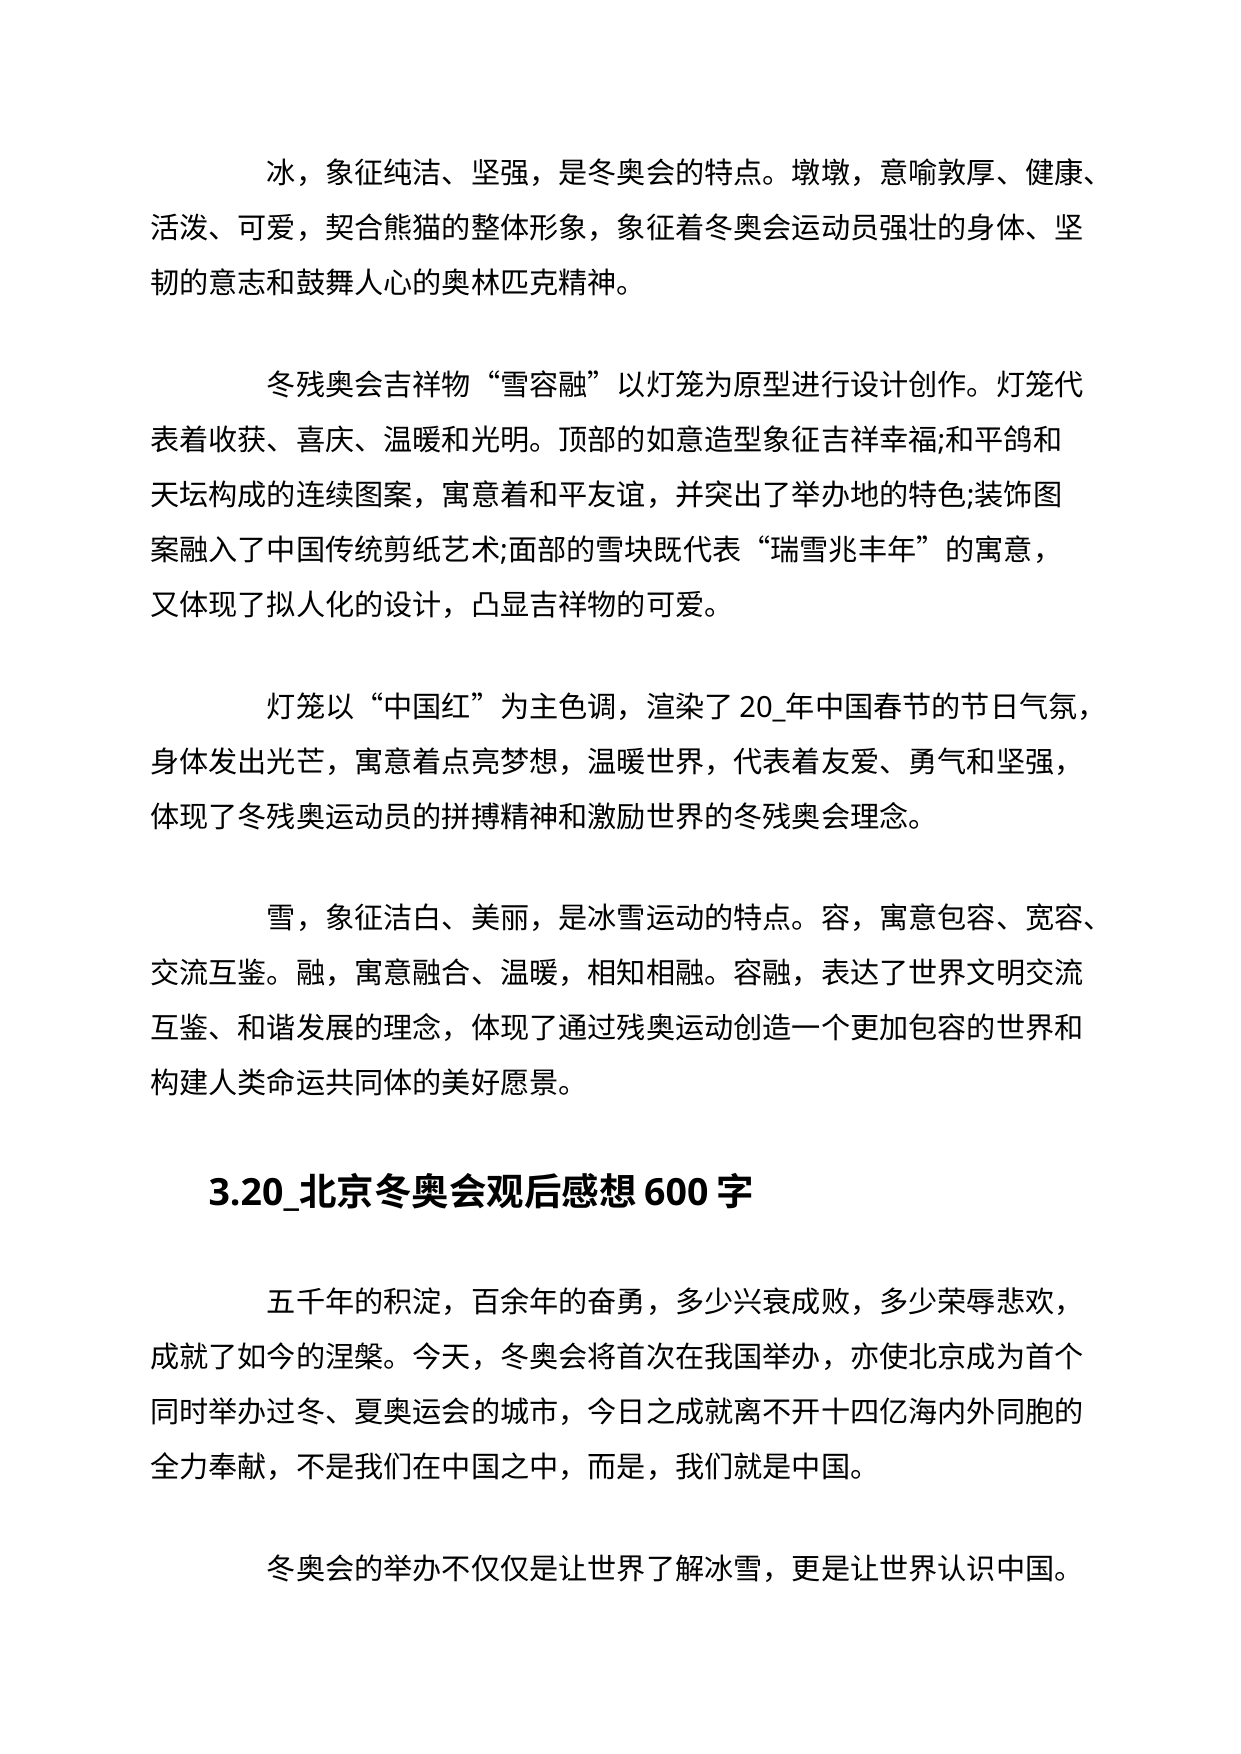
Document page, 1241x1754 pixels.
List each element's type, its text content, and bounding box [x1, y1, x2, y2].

text 冬残奥会吉祥物“雪容融”以灯笼为原型进行设计创作。灯笼代表着收获、喜庆、温暖和光明。顶部的如意造型象征吉祥幸福;和平鸽和天坛构成的连续图案，寓意着和平友谊，并突出了举办地的特色;装饰图案融入了中国传统剪纸艺术;面部的雪块既代表“瑞雪兆丰年”的寓意，又体现了拟人化的设计，凸显吉祥物的可爱。 [150, 362, 1090, 624]
text 灯笼以“中国红”为主色调，渲染了20_年中国春节的节日气氛，身体发出光芒，寓意着点亮梦想，温暖世界，代表着友爱、勇气和坚强，体现了冬残奥运动员的拼搏精神和激励世界的冬残奥会理念。 [150, 683, 1090, 835]
text 冰，象征纯洁、坚强，是冬奥会的特点。墩墩，意喻敦厚、健康、活泼、可爱，契合熊猫的整体形象，象征着冬奥会运动员强壮的身体、坚韧的意志和鼓舞人心的奥林匹克精神。 [150, 150, 1090, 302]
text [150, 1545, 1090, 1588]
text 雪，象征洁白、美丽，是冰雪运动的特点。容，寓意包容、宽容、交流互鉴。融，寓意融合、温暖，相知相融。容融，表达了世界文明交流互鉴、和谐发展的理念，体现了通过残奥运动创造一个更加包容的世界和构建人类命运共同体的美好愿景。 [150, 895, 1090, 1102]
text 五千年的积淀，百余年的奋勇，多少兴衰成败，多少荣辱悲欢，成就了如今的涅槃。今天，冬奥会将首次在我国举办，亦使北京成为首个同时举办过冬、夏奥运会的城市，今日之成就离不开十四亿海内外同胞的全力奉献，不是我们在中国之中，而是，我们就是中国。 [150, 1279, 1090, 1486]
text 3.20_北京冬奥会观后感想600字 [150, 1161, 1090, 1216]
